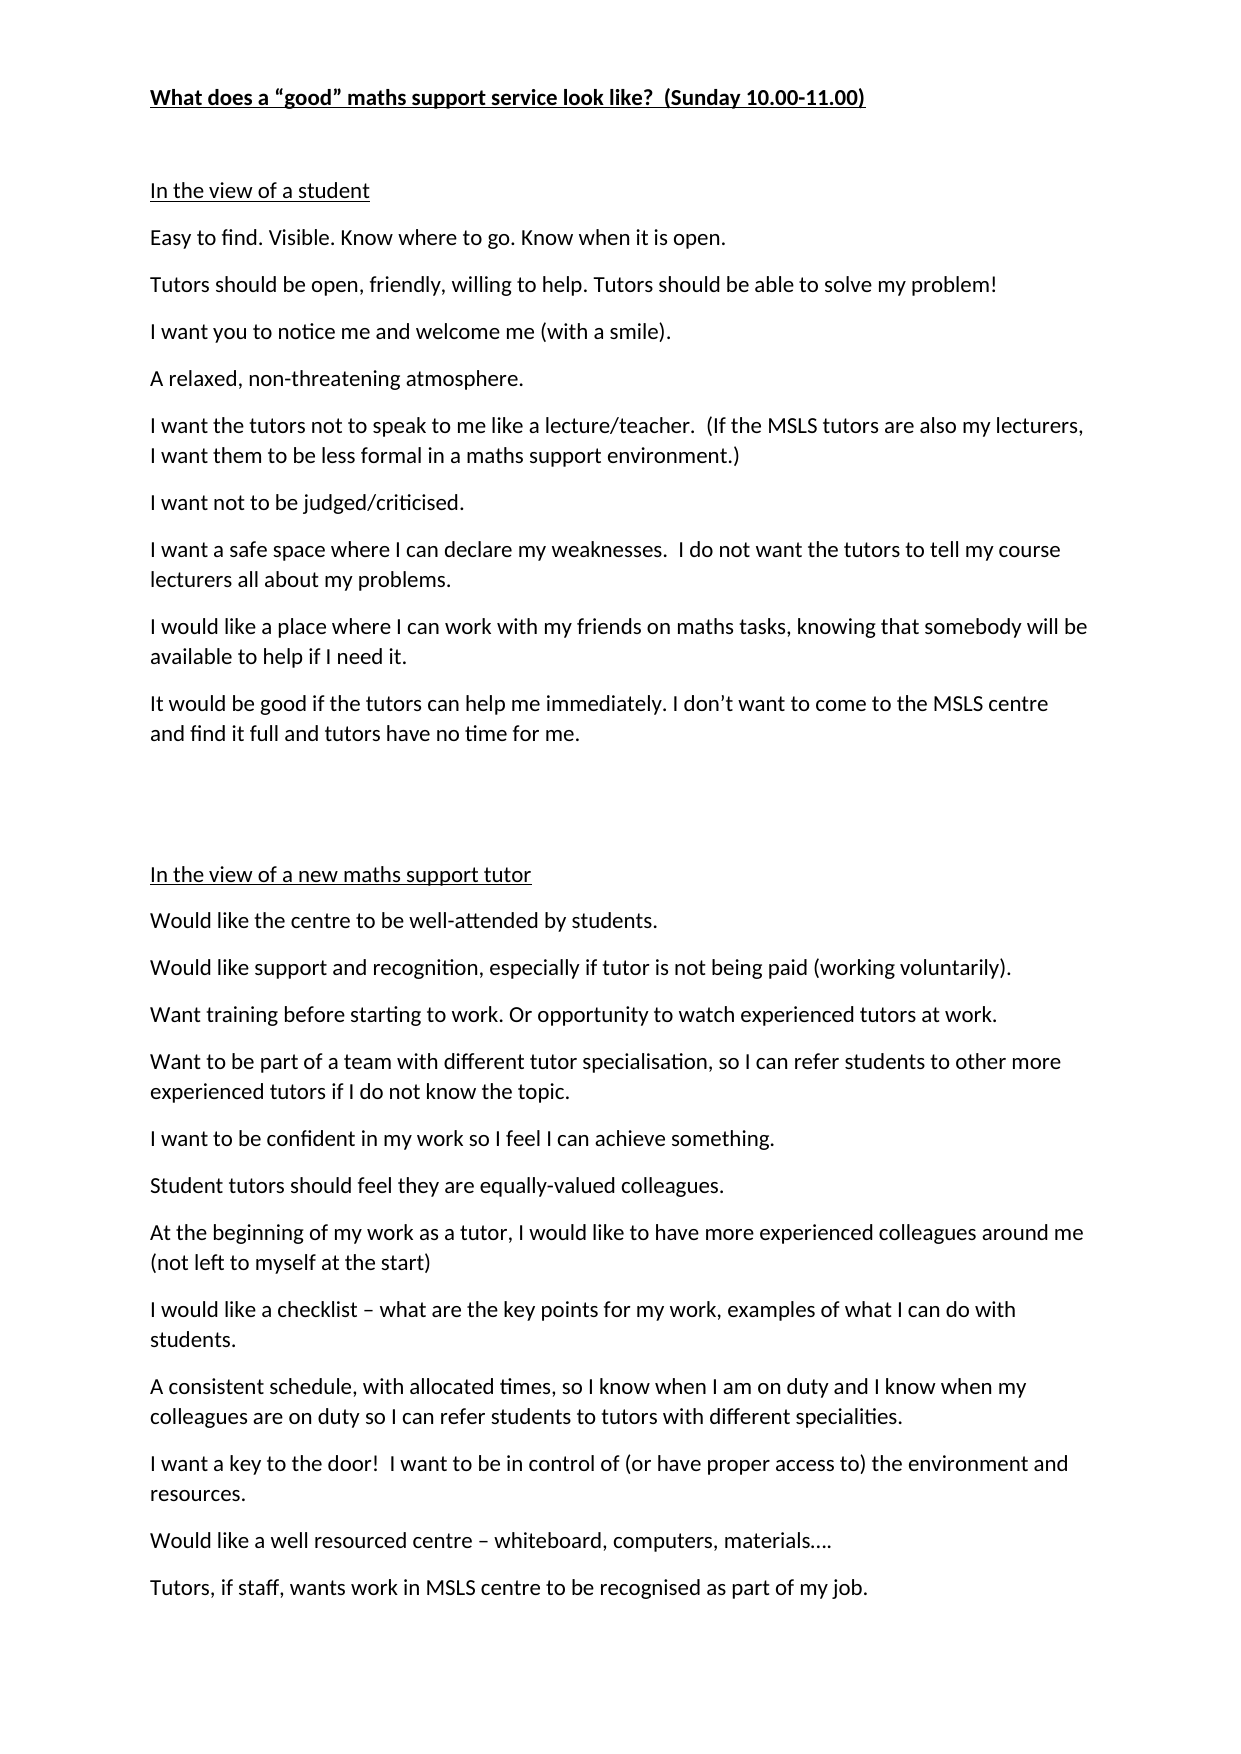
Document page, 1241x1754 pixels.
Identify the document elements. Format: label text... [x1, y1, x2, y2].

text In the view of a student [150, 176, 1090, 204]
text Tutors should be open, friendly, willing to help. Tutors should be able to solve my problem! [150, 270, 1090, 298]
text I would like a checklist – what are the key points for my work, examples of what I can do with students. [150, 1295, 1090, 1353]
text What does a “good” maths support service look like? (Sunday 10.00-11.00) [150, 83, 1090, 111]
text I want a key to the door! I want to be in control of (or have proper access to) the environment and resources. [150, 1449, 1090, 1508]
text I would like a place where I can work with my friends on maths tasks, knowing that somebody will be available to help if I need it. [150, 612, 1090, 670]
text It would be good if the tutors can help me immediately. I don’t want to come to the MSLS centre and find it full and tutors have no time for me. [150, 689, 1090, 747]
text I want you to notice me and welcome me (with a smile). [150, 317, 1090, 345]
text Tutors, if staff, wants work in MSLS centre to be recognised as part of my job. [150, 1573, 1090, 1601]
text Want to be part of a team with different tutor specialisation, so I can refer students to other more experienced tutors if I do not know the topic. [150, 1047, 1090, 1106]
text I want not to be judged/criticised. [150, 488, 1090, 516]
text A consistent schedule, with allocated times, so I know when I am on duty and I know when my colleagues are on duty so I can refer students to tutors with different specialities. [150, 1372, 1090, 1431]
text Easy to find. Visible. Know where to go. Know when it is open. [150, 223, 1090, 251]
text Would like support and recognition, especially if tutor is not being paid (working voluntarily). [150, 953, 1090, 982]
text I want a safe space where I can declare my weaknesses. I do not want the tutors to tell my course lecturers all about my problems. [150, 535, 1090, 593]
text Would like the centre to be well-attended by students. [150, 907, 1090, 935]
text In the view of a new maths support tutor [150, 860, 1090, 888]
text A relaxed, non-threatening atmosphere. [150, 364, 1090, 392]
text Want training before starting to work. Or opportunity to watch experienced tutors at work. [150, 1000, 1090, 1028]
text I want the tutors not to speak to me like a lecture/teacher. (If the MSLS tutors are also my lecturers, I want them to be less formal in a maths support environment.) [150, 411, 1090, 469]
text At the beginning of my work as a tutor, I would like to have more experienced colleagues around me (not left to myself at the start) [150, 1218, 1090, 1276]
text I want to be confident in my work so I feel I can achieve something. [150, 1124, 1090, 1152]
text Student tutors should feel they are equally-valued colleagues. [150, 1171, 1090, 1199]
text Would like a well resourced centre – whiteboard, computers, materials…. [150, 1526, 1090, 1554]
